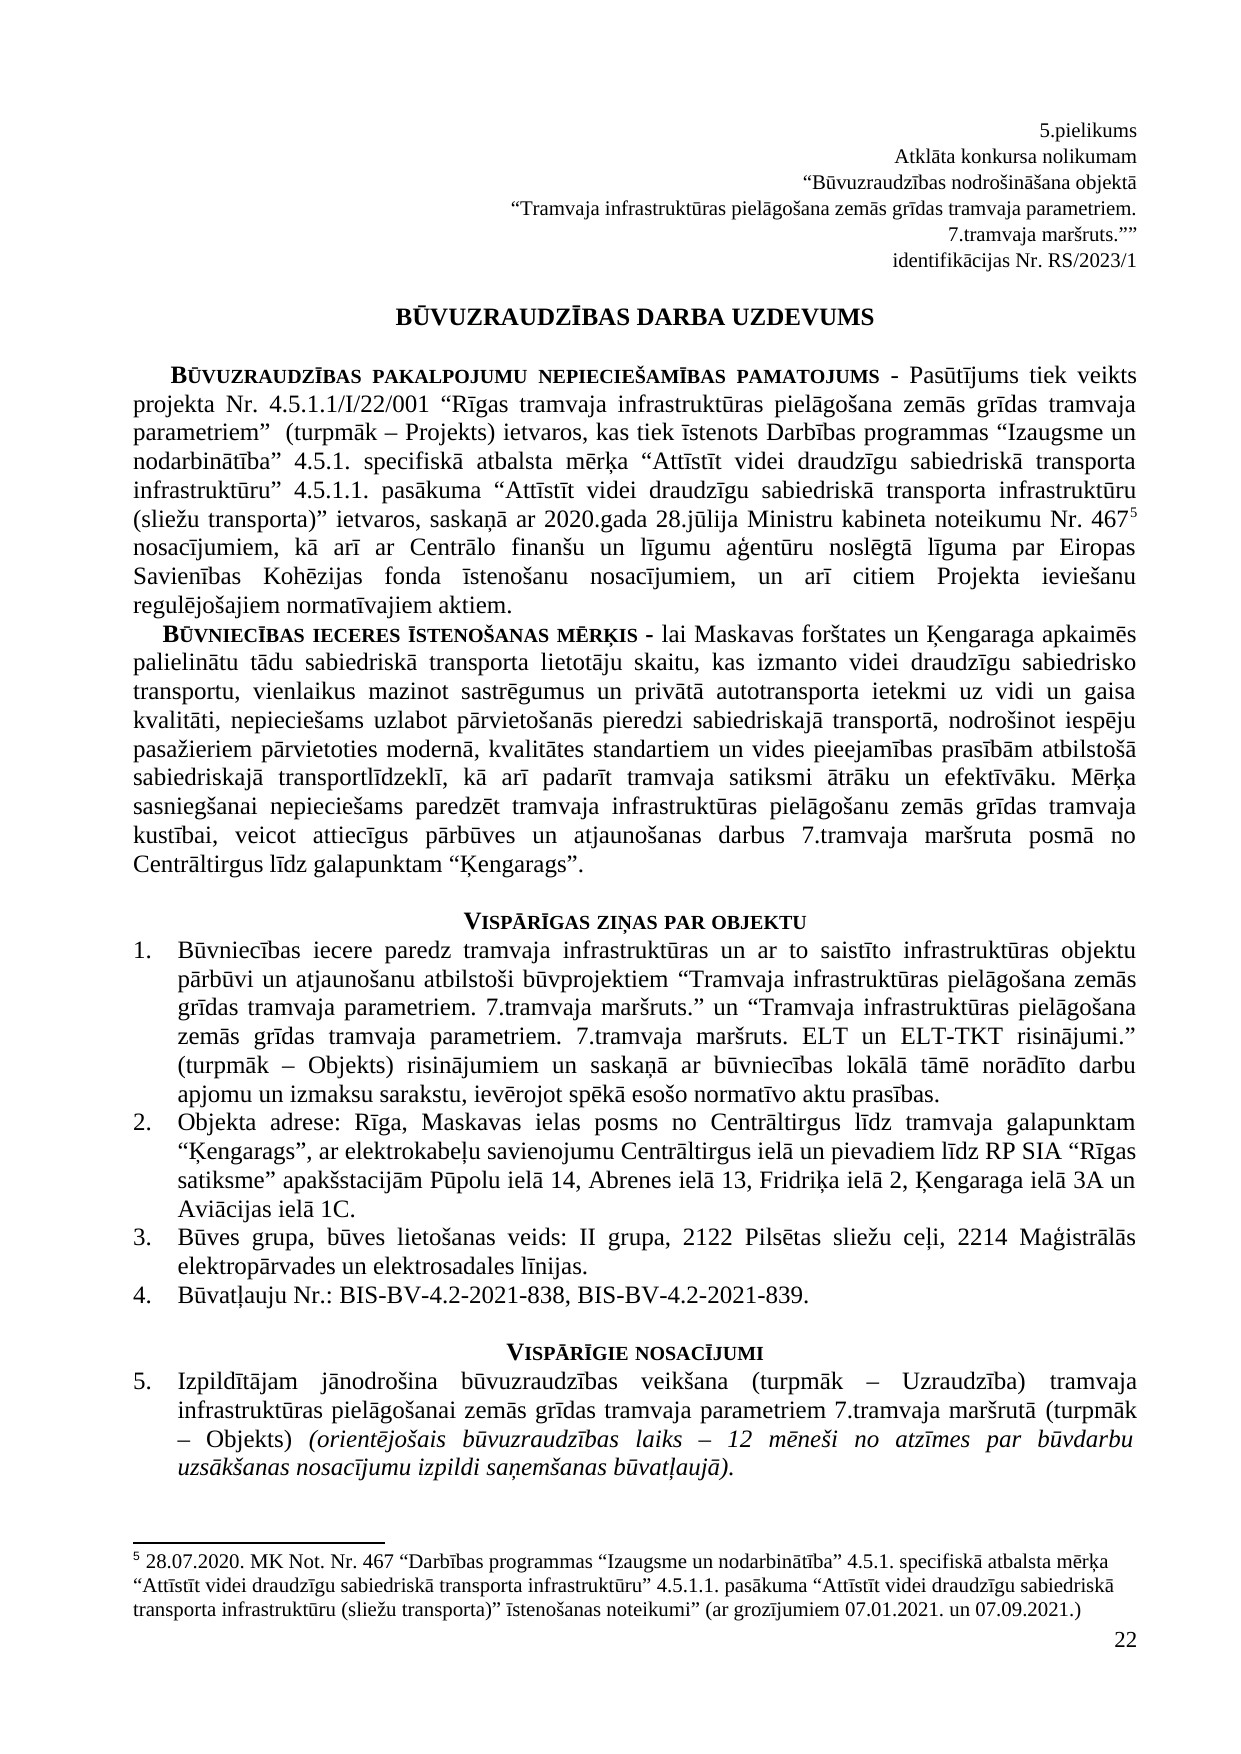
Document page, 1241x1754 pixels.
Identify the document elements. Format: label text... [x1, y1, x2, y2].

list Būvniecības ieceres īstenošanas mērķis - lai Maskavas forštates un Ķengaraga apkaimēs palielinātu tādu sabiedriskā transporta lietotāju skaitu, kas izmanto videi draudzīgu sabiedrisko transportu, vienlaikus mazinot sastrēgumus un privātā autotransporta ietekmi uz vidi un gaisa kvalitāti, nepieciešams uzlabot pārvietošanās pieredzi sabiedriskajā transportā, nodrošinot iespēju pasažieriem pārvietoties modernā, kvalitātes standartiem un vides pieejamības prasībām atbilstošā sabiedriskajā transportlīdzeklī, kā arī padarīt tramvaja satiksmi ātrāku un efektīvāku. Mērķa sasniegšanai nepieciešams paredzēt tramvaja infrastruktūras pielāgošanu zemās grīdas tramvaja kustībai, veicot attiecīgus pārbūves un atjaunošanas darbus 7.tramvaja maršruta posmā no Centrāltirgus līdz galapunktam “Ķengarags”. [133, 619, 1137, 877]
text identifikācijas Nr. RS/2023/1 [133, 248, 1137, 272]
list Būves grupa, būves lietošanas veids: II grupa, 2122 Pilsētas sliežu ceļi, 2214 Maģistrālās elektropārvades un elektrosadales līnijas. [133, 1222, 1137, 1280]
list Objekta adrese: Rīga, Maskavas ielas posms no Centrāltirgus līdz tramvaja galapunktam “Ķengarags”, ar elektrokabeļu savienojumu Centrāltirgus ielā un pievadiem līdz RP SIA “Rīgas satiksme” apakšstacijām Pūpolu ielā 14, Abrenes ielā 13, Fridriķa ielā 2, Ķengaraga ielā 3A un Aviācijas ielā 1C. [133, 1107, 1137, 1222]
text Vispārīgie nosacījumi [133, 1337, 1137, 1366]
text 5.pielikums Atklāta konkursa nolikumam “Būvuzraudzības nodrošināšana objektā [133, 118, 1137, 194]
text BŪVUZRAUDZĪBAS DARBA UZDEVUMS [133, 302, 1137, 331]
list Būvatļauju Nr.: BIS-BV-4.2-2021-838, BIS-BV-4.2-2021-839. [133, 1280, 1137, 1309]
list Izpildītājam jānodrošina būvuzraudzības veikšana (turpmāk – Uzraudzība) tramvaja infrastruktūras pielāgošanai zemās grīdas tramvaja parametriem 7.tramvaja maršrutā (turpmāk – Objekts) (orientējošais būvuzraudzības laiks – 12 mēneši no atzīmes par būvdarbu uzsākšanas nosacījumu izpildi saņemšanas būvatļaujā). [133, 1366, 1137, 1481]
text Būvuzraudzības pakalpojumu nepieciešamības pamatojums - Pasūtījums tiek veikts projekta Nr. 4.5.1.1/I/22/001 “Rīgas tramvaja infrastruktūras pielāgošana zemās grīdas tramvaja parametriem” (turpmāk – Projekts) ietvaros, kas tiek īstenots Darbības programmas “Izaugsme un nodarbinātība” 4.5.1. specifiskā atbalsta mērķa “Attīstīt videi draudzīgu sabiedriskā transporta infrastruktūru” 4.5.1.1. pasākuma “Attīstīt videi draudzīgu sabiedriskā transporta infrastruktūru (sliežu transporta)” ietvaros, saskaņā ar 2020.gada 28.jūlija Ministru kabineta noteikumu Nr. 467 nosacījumiem, kā arī ar Centrālo finanšu un līgumu aģentūru noslēgtā līguma par Eiropas Savienības Kohēzijas fonda īstenošanu nosacījumiem, un arī citiem Projekta ieviešanu regulējošajiem normatīvajiem aktiem. [133, 360, 1137, 619]
text “Tramvaja infrastruktūras pielāgošana zemās grīdas tramvaja parametriem. [133, 196, 1137, 220]
list Būvniecības iecere paredz tramvaja infrastruktūras un ar to saistīto infrastruktūras objektu pārbūvi un atjaunošanu atbilstoši būvprojektiem “Tramvaja infrastruktūras pielāgošana zemās grīdas tramvaja parametriem. 7.tramvaja maršruts.” un “Tramvaja infrastruktūras pielāgošana zemās grīdas tramvaja parametriem. 7.tramvaja maršruts. ELT un ELT-TKT risinājumi.” (turpmāk – Objekts) risinājumiem un saskaņā ar būvniecības lokālā tāmē norādīto darbu apjomu un izmaksu sarakstu, ievērojot spēkā esošo normatīvo aktu prasības. [133, 935, 1137, 1107]
text Vispārīgas ziņas par objektu [133, 906, 1137, 935]
text 7.tramvaja maršruts.”” [133, 222, 1137, 246]
